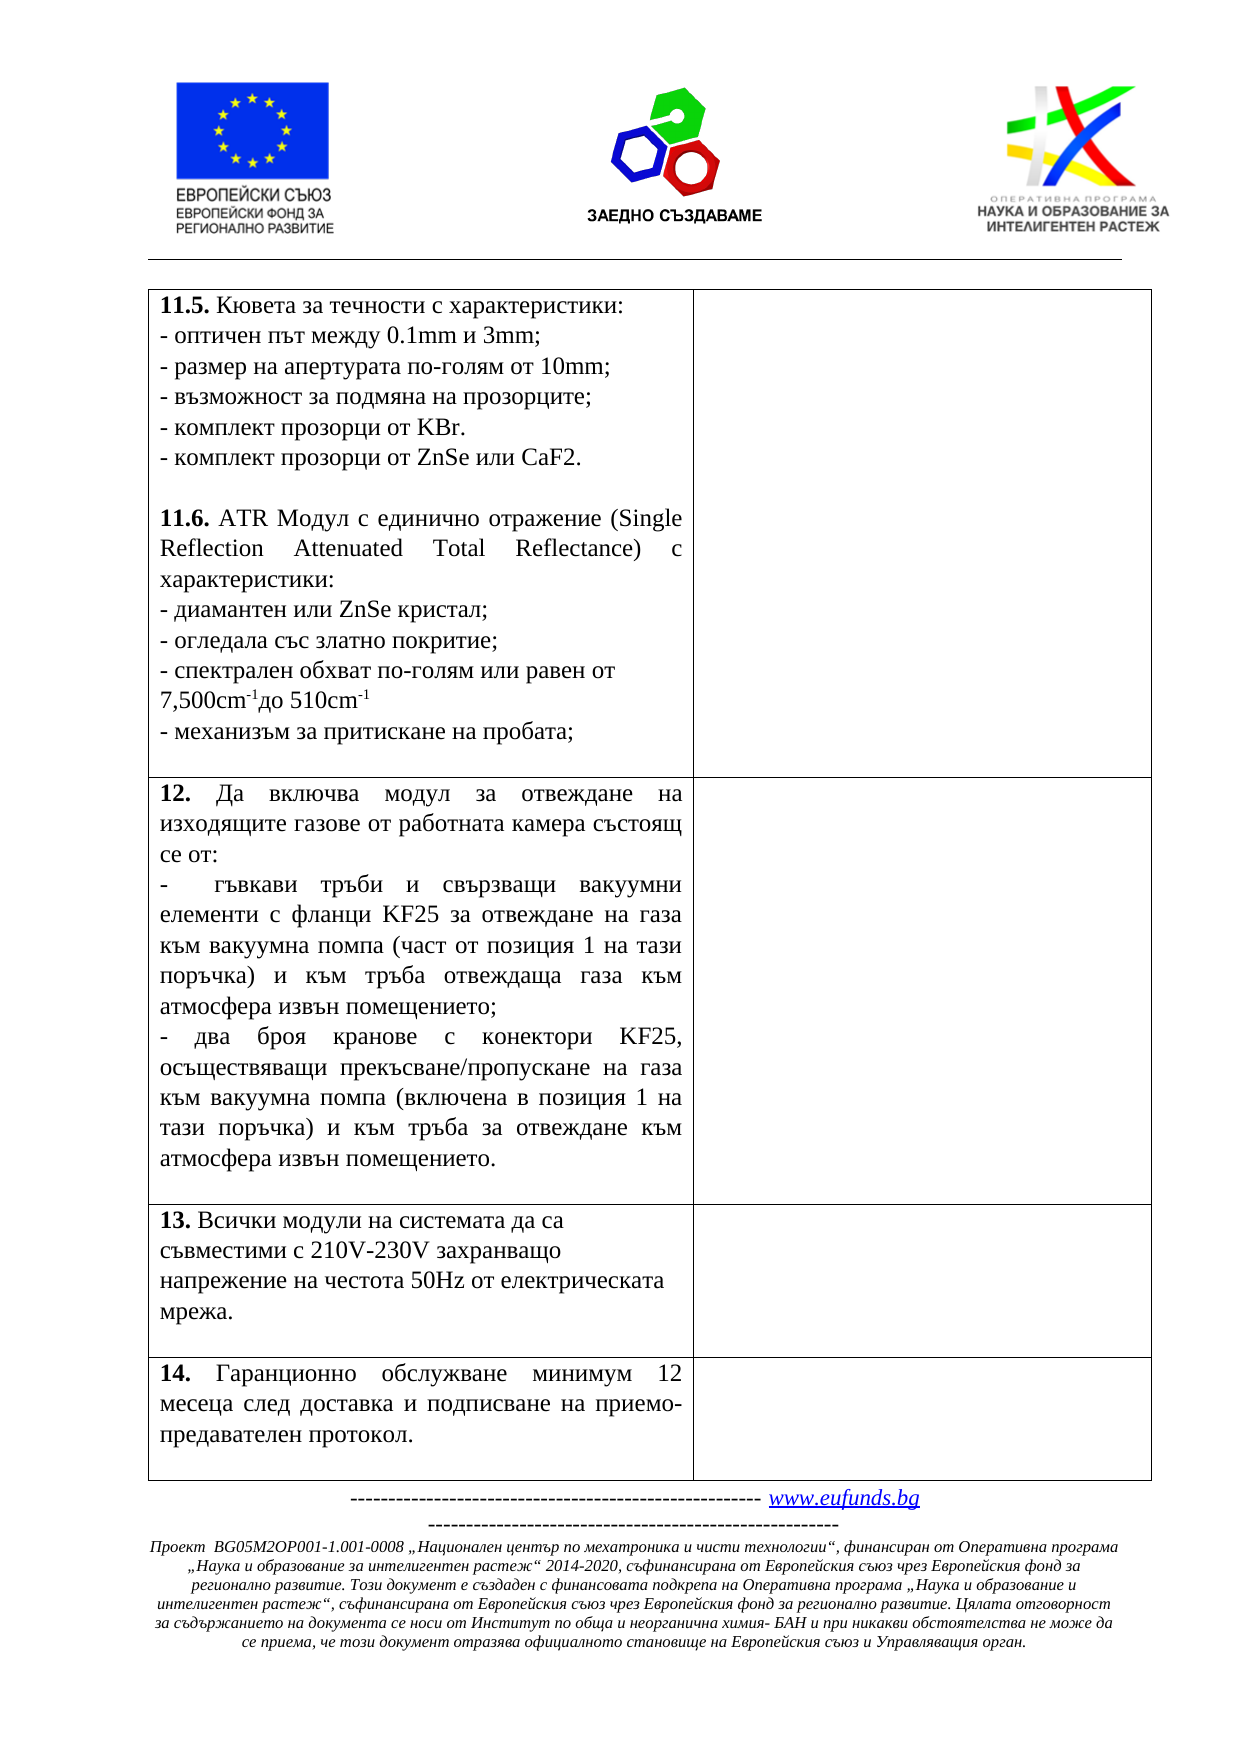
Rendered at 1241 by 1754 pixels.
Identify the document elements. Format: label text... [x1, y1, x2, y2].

picture [969, 74, 1182, 244]
table_cell [694, 778, 1151, 1204]
table_cell 12. Да включва модул за отвеждане на изходящите газове от работната камера състоящ се от: - гъвкави тръби и свързващи вакуумни елементи с фланци KF25 за отвеждане на газа към вакуумна помпа (част от позиция 1 на тази поръчка) и към тръба отвеждаща газа към атмосфера извън помещението; - два броя кранове с конектори KF25, осъществяващи прекъсване/пропускане на газа към вакуумна помпа (включена в позиция 1 на тази поръчка) и към тръба за отвеждане към атмосфера извън помещението. [149, 778, 693, 1204]
table_cell [694, 1205, 1151, 1357]
table_cell 14. Гаранционно обслужване минимум 12 месеца след доставка и подписване на приемо-предавателен протокол. [149, 1358, 693, 1479]
table_cell 13. Всички модули на системата да са съвместими с 210V-230V захранващо напрежение на честота 50Hz от електрическата мрежа. [149, 1205, 693, 1357]
table_cell [694, 1358, 1151, 1479]
picture [162, 73, 344, 257]
table_cell [694, 290, 1151, 777]
picture [576, 75, 777, 234]
